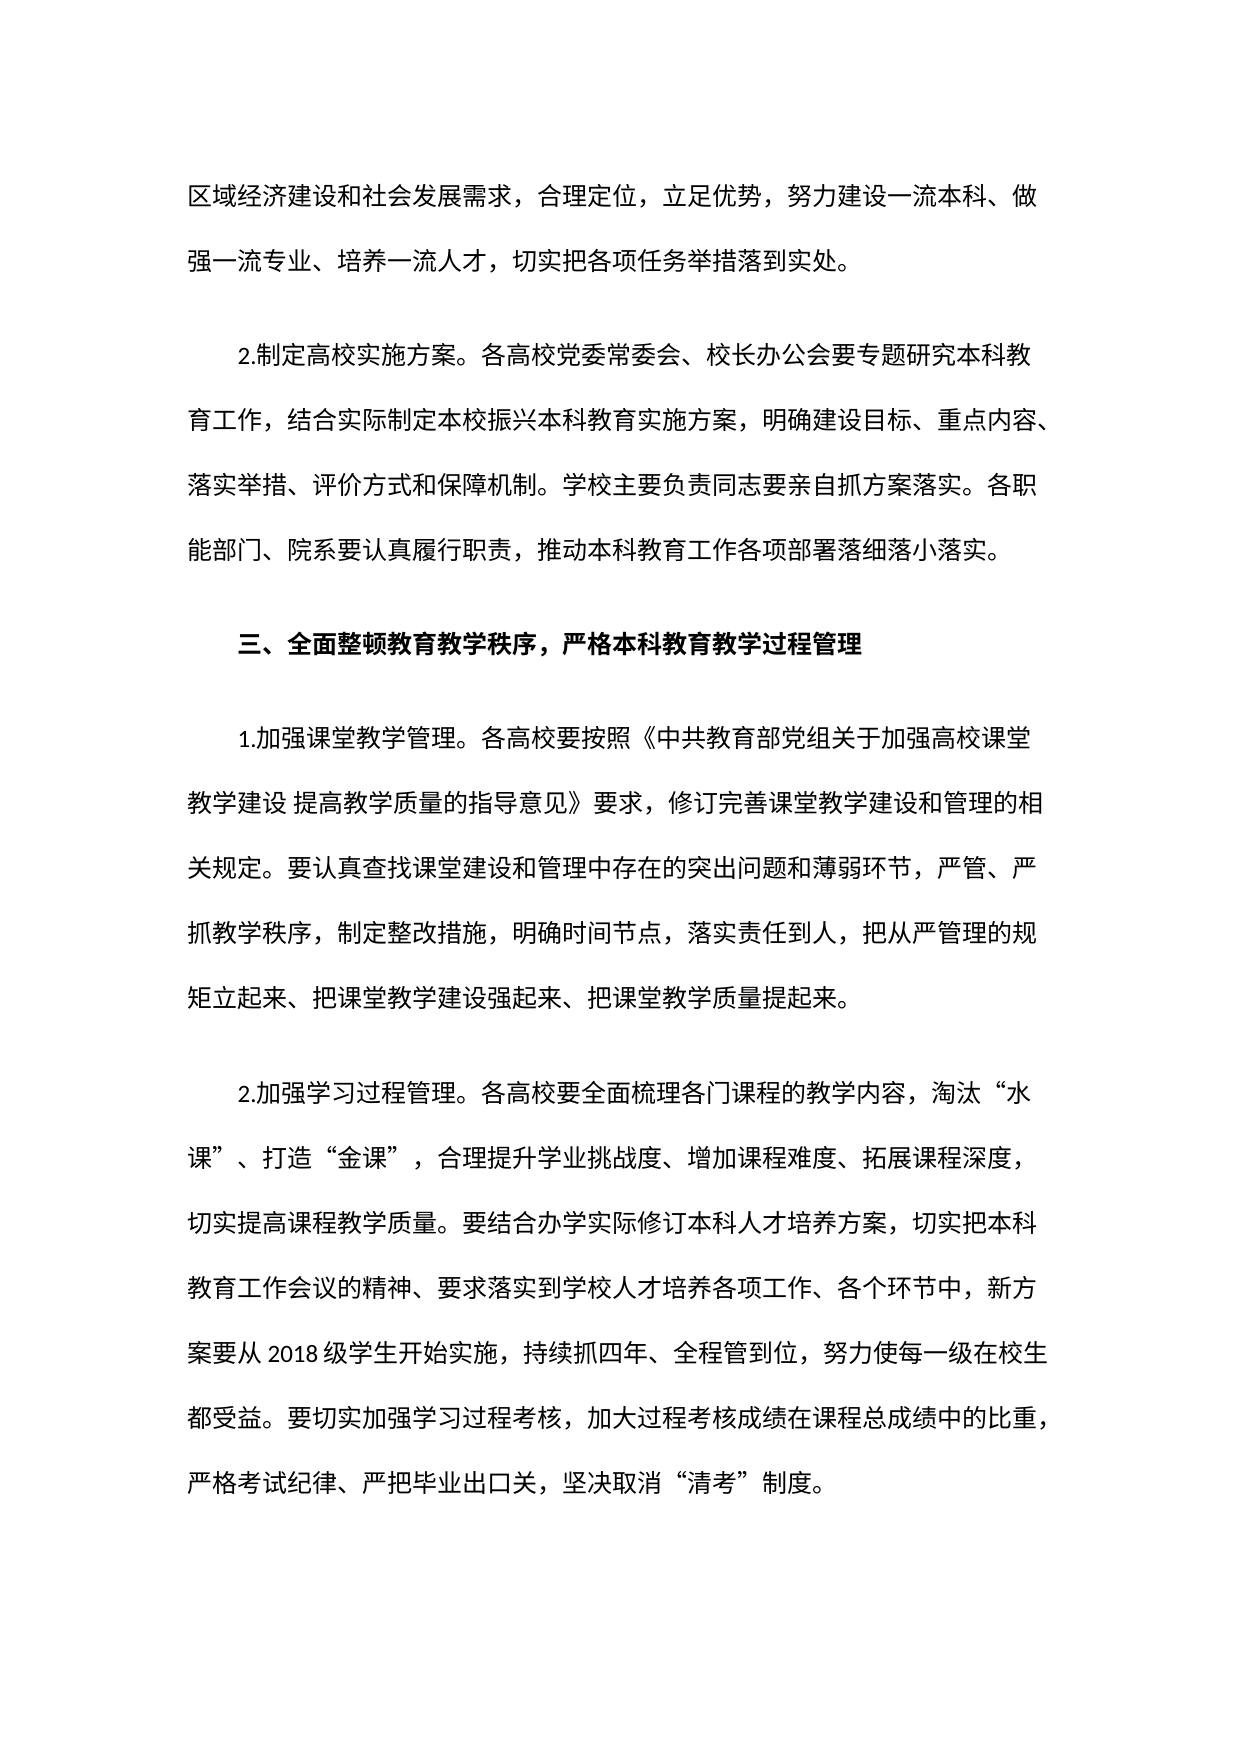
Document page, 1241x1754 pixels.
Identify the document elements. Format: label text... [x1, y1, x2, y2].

text 2.加强学习过程管理。各高校要全面梳理各门课程的教学内容，淘汰“水课”、打造“金课”，合理提升学业挑战度、增加课程难度、拓展课程深度，切实提高课程教学质量。要结合办学实际修订本科人才培养方案，切实把本科教育工作会议的精神、要求落实到学校人才培养各项工作、各个环节中，新方案要从2018级学生开始实施，持续抓四年、全程管到位，努力使每一级在校生都受益。要切实加强学习过程考核，加大过程考核成绩在课程总成绩中的比重，严格考试纪律、严把毕业出口关，坚决取消“清考”制度。 [187, 1059, 1053, 1514]
text 1.加强课堂教学管理。各高校要按照《中共教育部党组关于加强高校课堂教学建设 提高教学质量的指导意见》要求，修订完善课堂教学建设和管理的相关规定。要认真查找课堂建设和管理中存在的突出问题和薄弱环节，严管、严抓教学秩序，制定整改措施，明确时间节点，落实责任到人，把从严管理的规矩立起来、把课堂教学建设强起来、把课堂教学质量提起来。 [187, 704, 1053, 1029]
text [187, 162, 1053, 292]
text 三、全面整顿教育教学秩序，严格本科教育教学过程管理 [187, 610, 1053, 675]
text 2.制定高校实施方案。各高校党委常委会、校长办公会要专题研究本科教育工作，结合实际制定本校振兴本科教育实施方案，明确建设目标、重点内容、落实举措、评价方式和保障机制。学校主要负责同志要亲自抓方案落实。各职能部门、院系要认真履行职责，推动本科教育工作各项部署落细落小落实。 [187, 321, 1053, 581]
